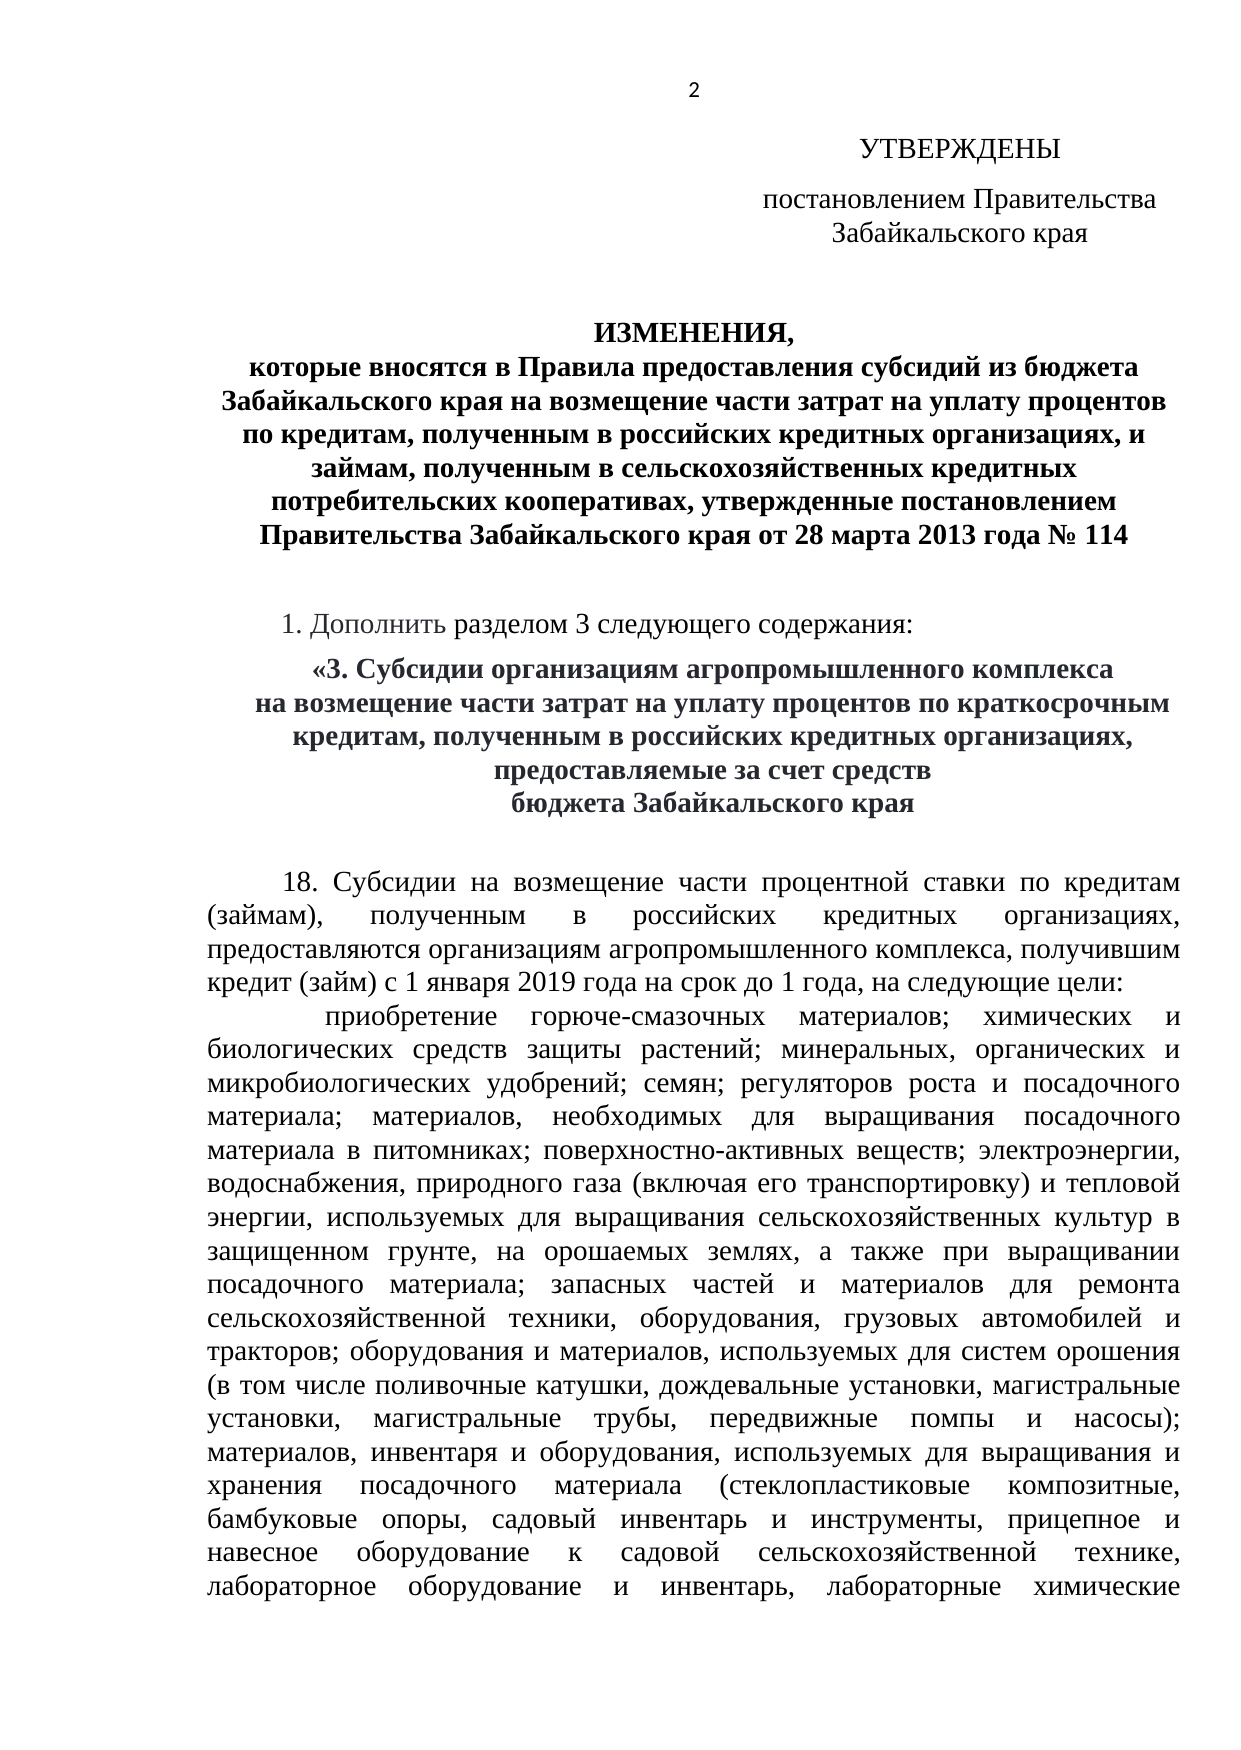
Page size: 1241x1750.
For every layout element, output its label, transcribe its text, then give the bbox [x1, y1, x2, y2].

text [207, 998, 1181, 1602]
text ИЗМЕНЕНИЯ, [207, 316, 1181, 349]
text постановлением Правительства Забайкальского края [738, 181, 1181, 248]
text УТВЕРЖДЕНЫ [738, 131, 1181, 164]
text «3. Субсидии организациям агропромышленного комплекса на возмещение части затрат на уплату процентов по краткосрочным кредитам, полученным в российских кредитных организациях, предоставляемые за счет средств бюджета Забайкальского края [244, 651, 1181, 819]
text которые вносятся в Правила предоставления субсидий из бюджета Забайкальского края на возмещение части затрат на уплату процентов по кредитам, полученным в российских кредитных организациях, и займам, полученным в сельскохозяйственных кредитных потребительских кооперативах, утвержденные постановлением Правительства Забайкальского края от 28 марта 2013 года № 114 [207, 349, 1181, 550]
text 1. Дополнить разделом 3 следующего содержания: [207, 606, 1181, 640]
text 18. Субсидии на возмещение части процентной ставки по кредитам (займам), полученным в российских кредитных организациях, предоставляются организациям агропромышленного комплекса, получившим кредит (займ) с 1 января 2019 года на срок до 1 года, на следующие цели: [207, 864, 1181, 998]
